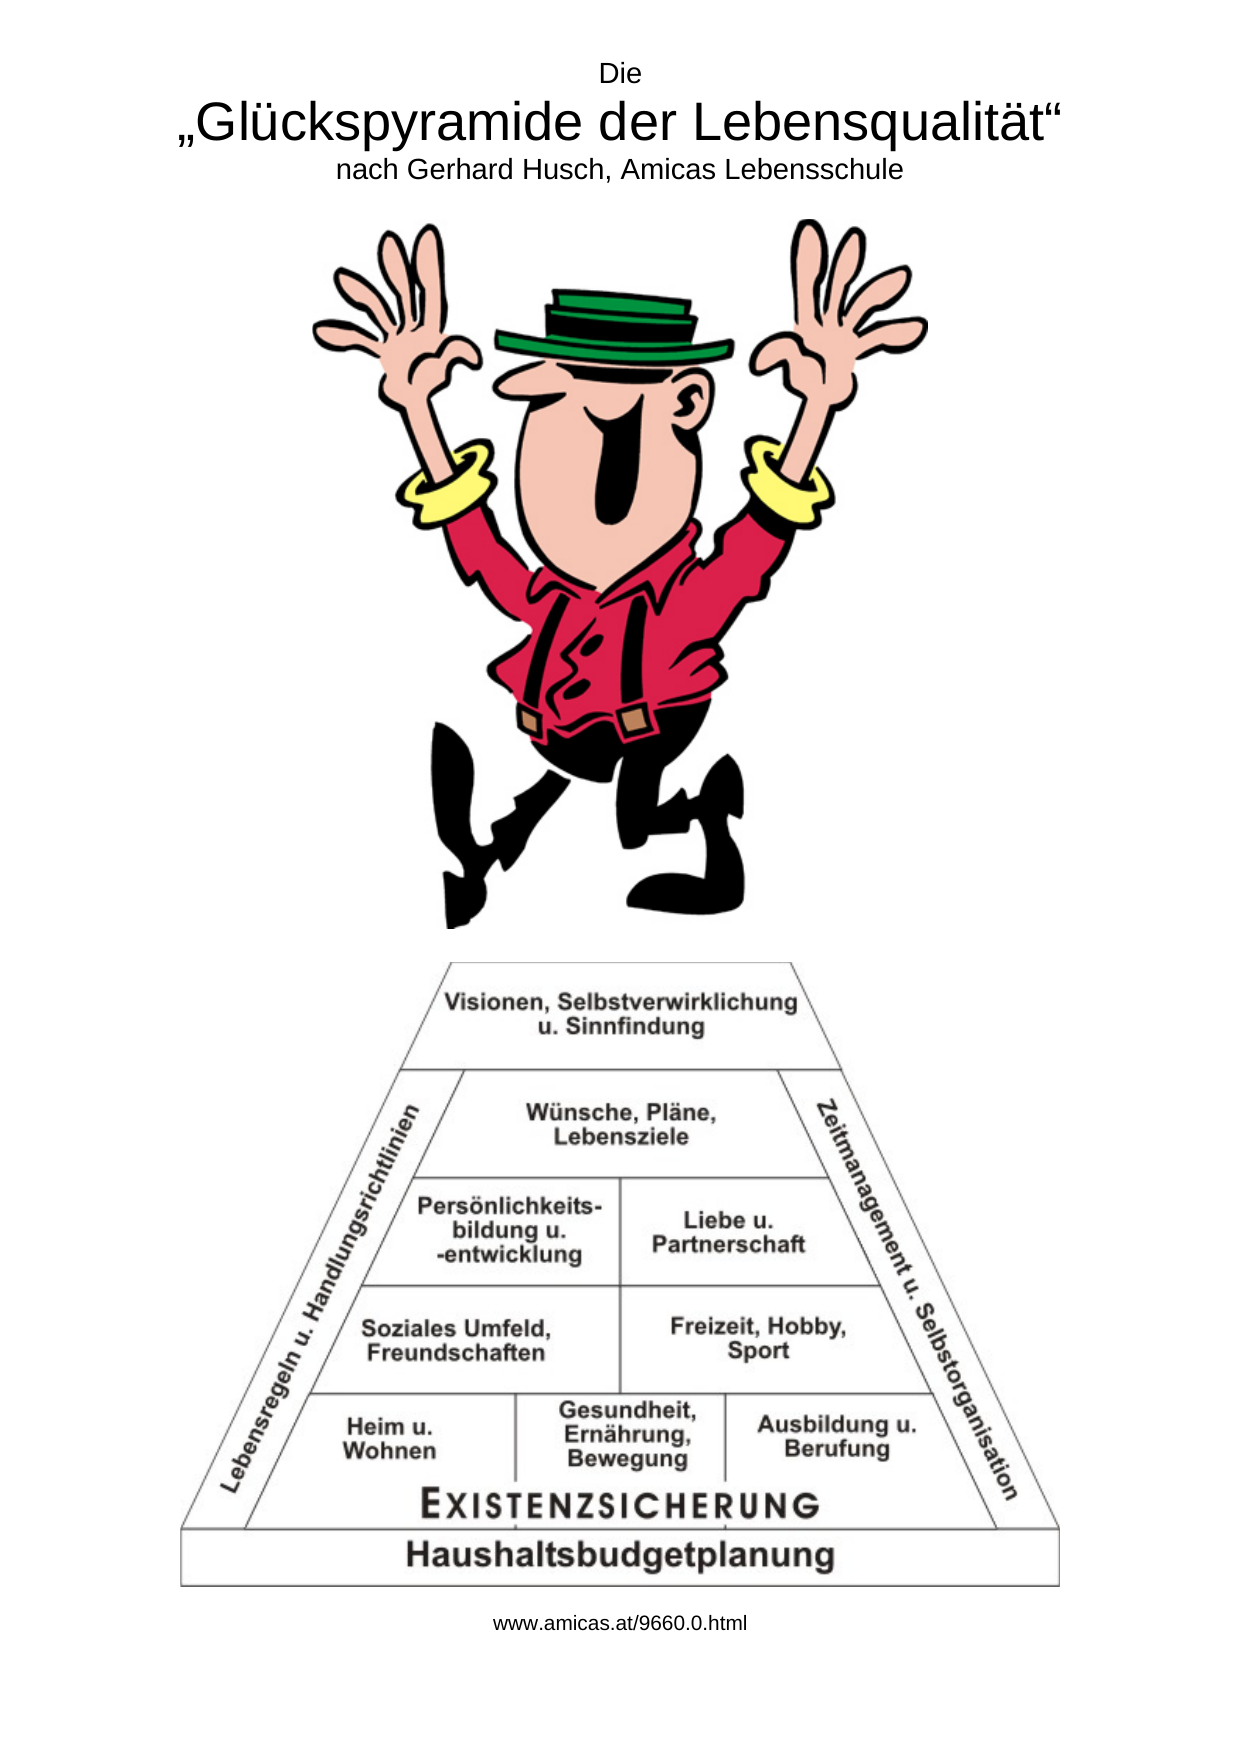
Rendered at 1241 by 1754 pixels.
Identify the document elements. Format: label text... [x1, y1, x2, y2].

picture [312, 219, 928, 929]
text „Glückspyramide der Lebensqualität“ nach Gerhard Husch, Amicas Lebensschule [148, 90, 1093, 186]
text Die [148, 56, 1093, 90]
picture [180, 962, 1060, 1587]
